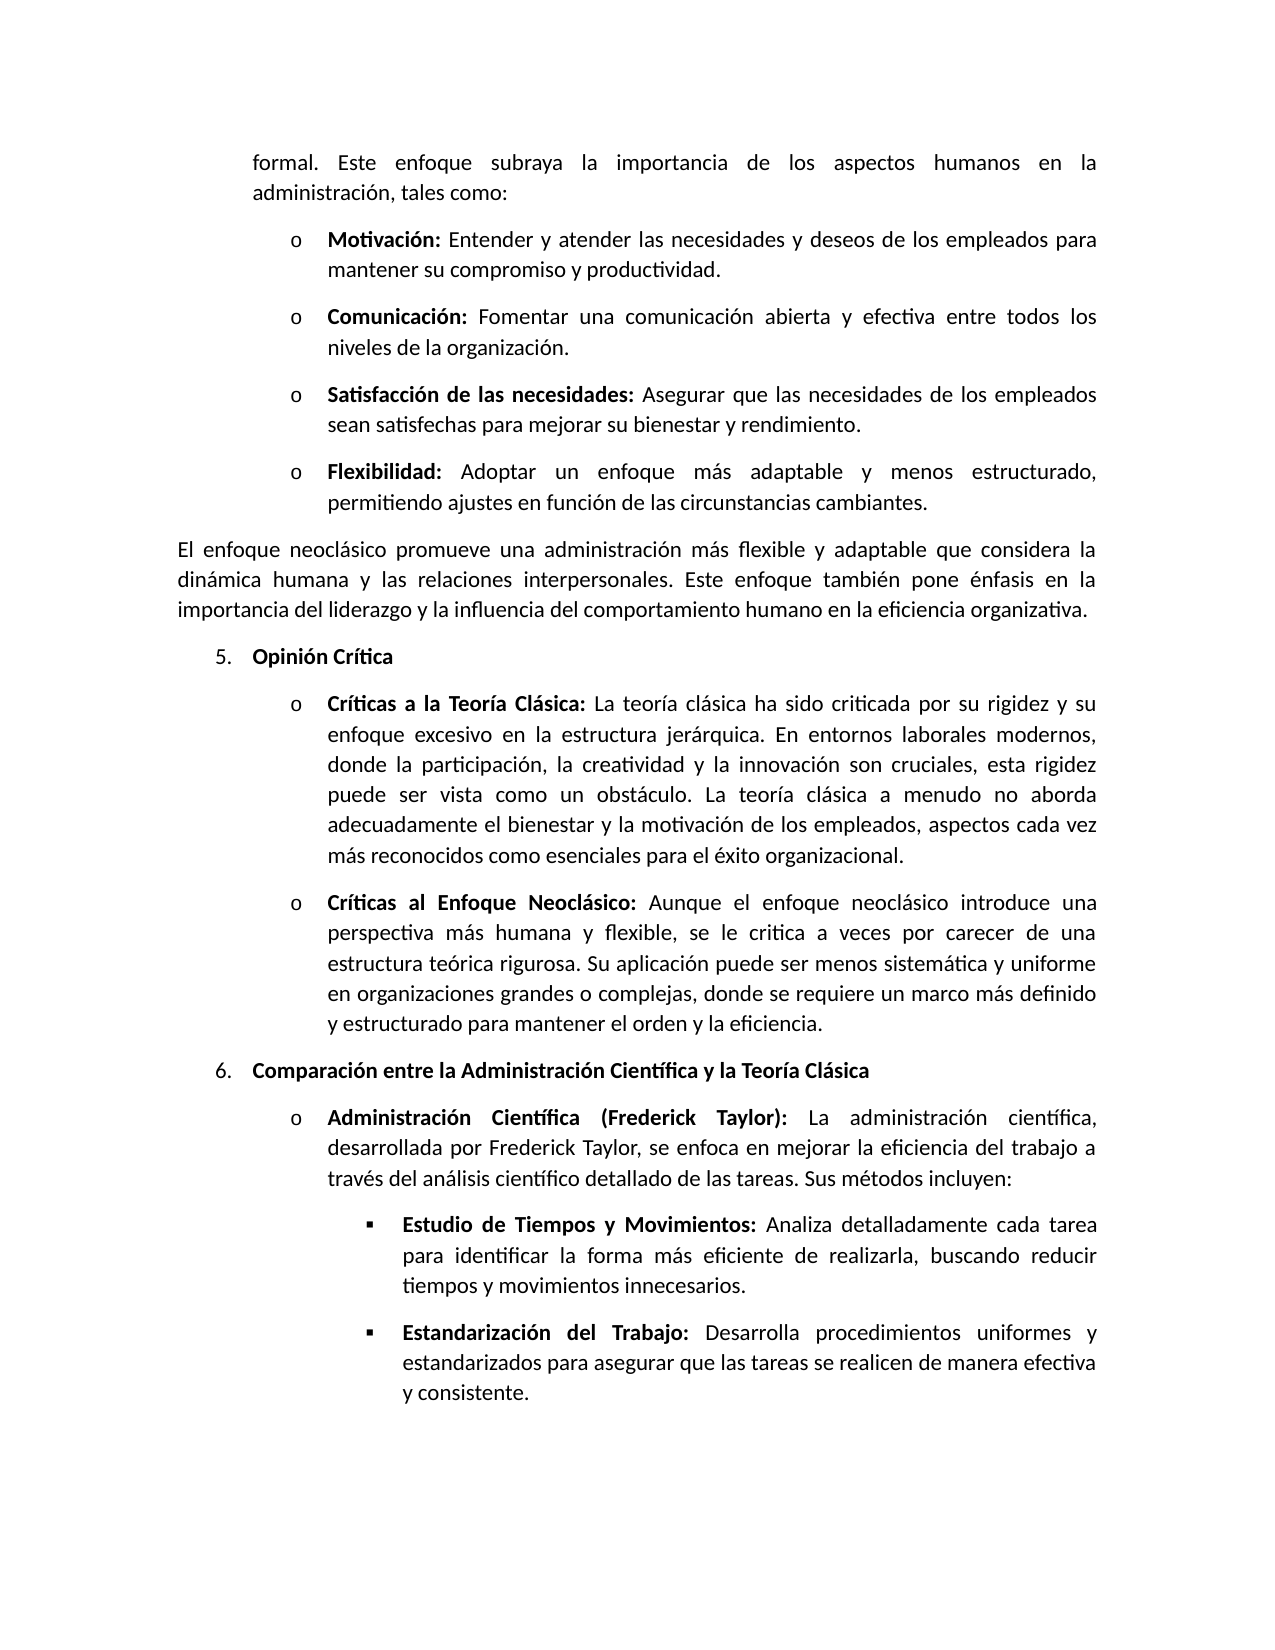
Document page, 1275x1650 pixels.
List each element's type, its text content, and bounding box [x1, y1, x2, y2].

list Comparación entre la Administración Científica y la Teoría Clásica [215, 1056, 1098, 1084]
list Estudio de Tiempos y Movimientos: Analiza detalladamente cada tarea para identificar la forma más eficiente de realizarla, buscando reducir tiempos y movimientos innecesarios. [365, 1211, 1098, 1299]
list Estandarización del Trabajo: Desarrolla procedimientos uniformes y estandarizados para asegurar que las tareas se realicen de manera efectiva y consistente. [365, 1318, 1098, 1406]
list Administración Científica (Frederick Taylor): La administración científica, desarrollada por Frederick Taylor, se enfoca en mejorar la eficiencia del trabajo a través del análisis científico detallado de las tareas. Sus métodos incluyen: [290, 1103, 1098, 1192]
list Opinión Crítica [215, 642, 1098, 670]
list Críticas a la Teoría Clásica: La teoría clásica ha sido criticada por su rigidez y su enfoque excesivo en la estructura jerárquica. En entornos laborales modernos, donde la participación, la creatividad y la innovación son cruciales, esta rigidez puede ser vista como un obstáculo. La teoría clásica a menudo no aborda adecuadamente el bienestar y la motivación de los empleados, aspectos cada vez más reconocidos como esenciales para el éxito organizacional. [290, 689, 1098, 869]
list Críticas al Enfoque Neoclásico: Aunque el enfoque neoclásico introduce una perspectiva más humana y flexible, se le critica a veces por carecer de una estructura teórica rigurosa. Su aplicación puede ser menos sistemática y uniforme en organizaciones grandes o complejas, donde se requiere un marco más definido y estructurado para mantener el orden y la eficiencia. [290, 888, 1098, 1037]
text El enfoque neoclásico promueve una administración más flexible y adaptable que considera la dinámica humana y las relaciones interpersonales. Este enfoque también pone énfasis en la importancia del liderazgo y la influencia del comportamiento humano en la eficiencia organizativa. [177, 535, 1098, 623]
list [215, 148, 1098, 206]
list Satisfacción de las necesidades: Asegurar que las necesidades de los empleados sean satisfechas para mejorar su bienestar y rendimiento. [290, 380, 1098, 439]
list Flexibilidad: Adoptar un enfoque más adaptable y menos estructurado, permitiendo ajustes en función de las circunstancias cambiantes. [290, 457, 1098, 516]
list Motivación: Entender y atender las necesidades y deseos de los empleados para mantener su compromiso y productividad. [290, 225, 1098, 283]
list Comunicación: Fomentar una comunicación abierta y efectiva entre todos los niveles de la organización. [290, 302, 1098, 361]
